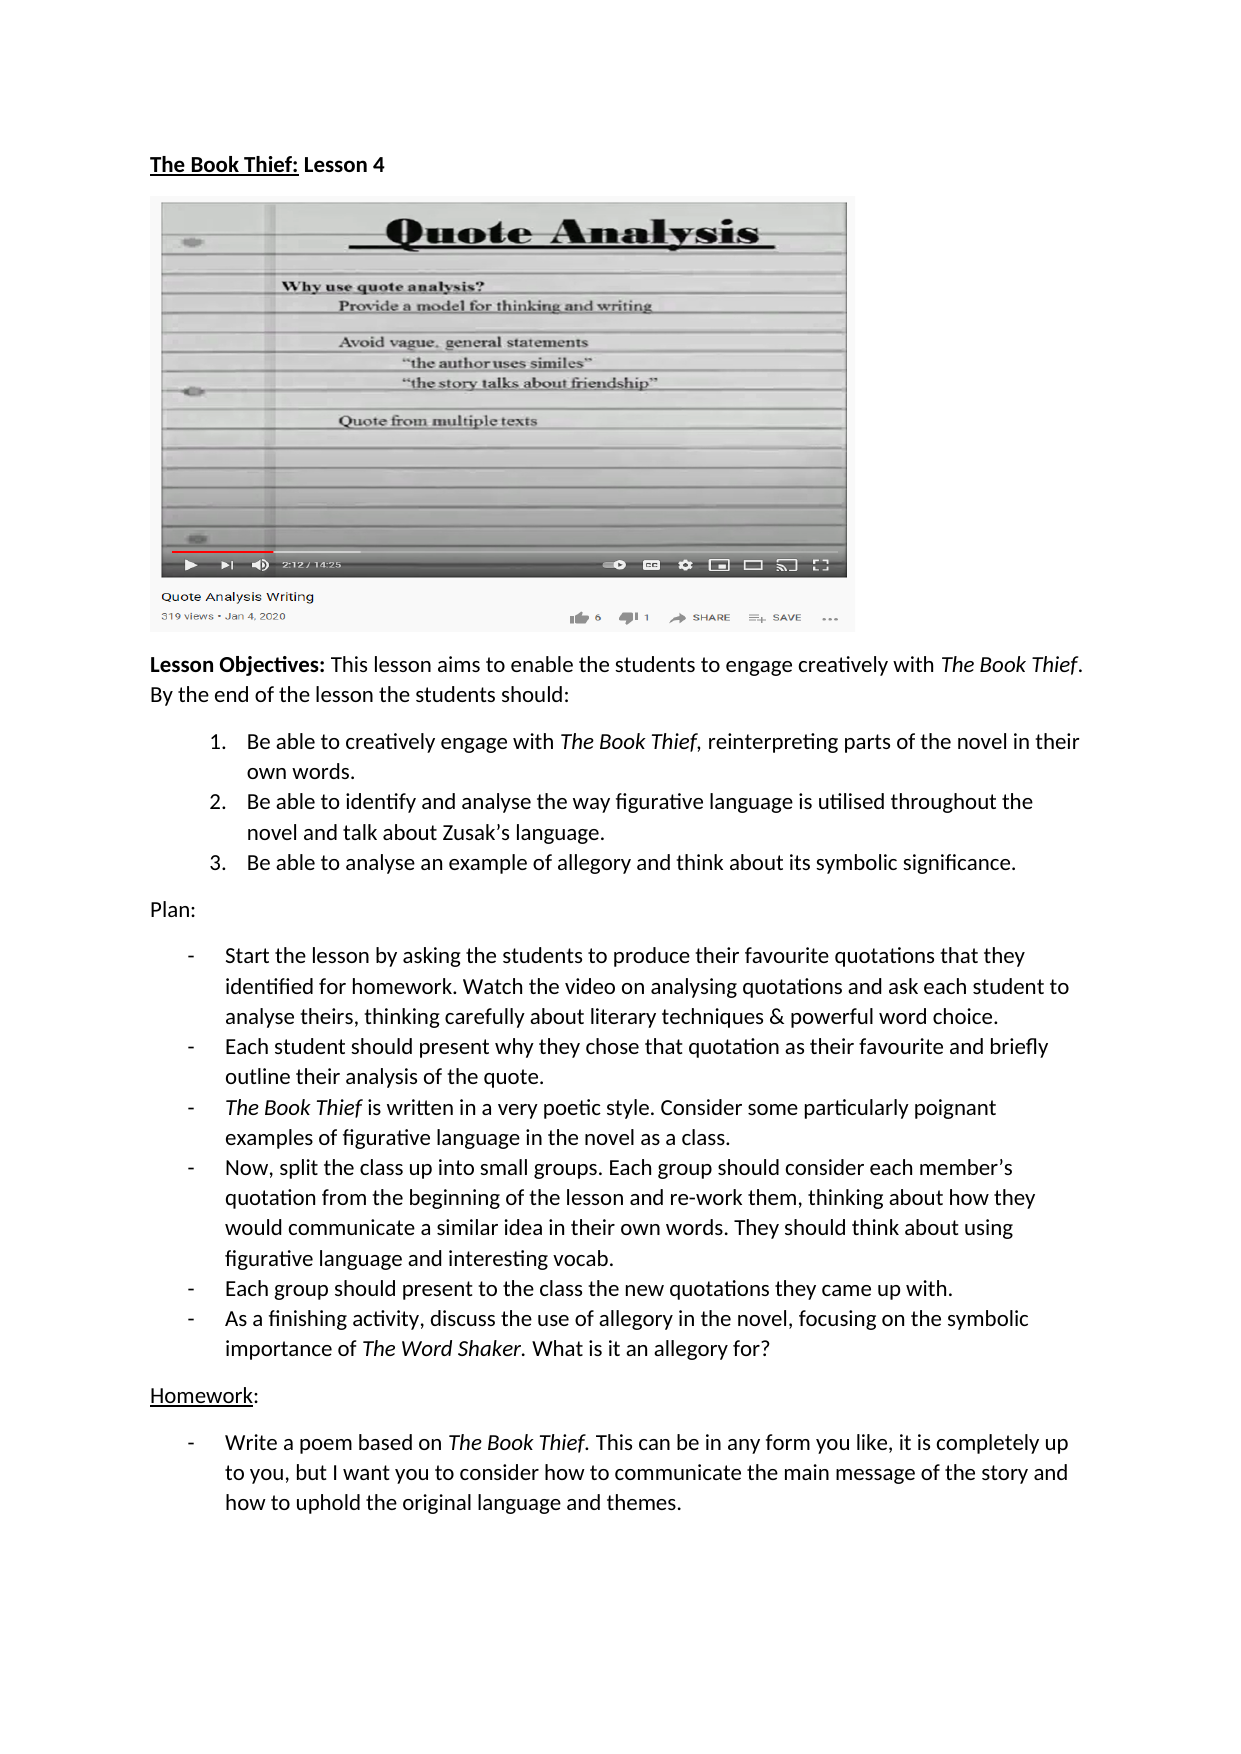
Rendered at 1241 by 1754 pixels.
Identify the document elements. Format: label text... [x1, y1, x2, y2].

list Be able to analyse an example of allegory and think about its symbolic significance. [209, 848, 1090, 876]
text Homework: [150, 1381, 1090, 1409]
text Lesson Objectives: This lesson aims to enable the students to engage creatively with The Book Thief. By the end of the lesson the students should: [150, 650, 1090, 708]
picture [150, 196, 856, 632]
list Write a poem based on The Book Thief. This can be in any form you like, it is completely up to you, but I want you to consider how to communicate the main message of the story and how to uphold the original language and themes. [187, 1428, 1090, 1517]
list The Book Thief is written in a very poetic style. Consider some particularly poignant examples of figurative language in the novel as a class. [187, 1093, 1090, 1151]
list Now, split the class up into small groups. Each group should consider each member’s quotation from the beginning of the lesson and re-work them, thinking about how they would communicate a similar idea in their own words. They should think about using figurative language and interesting vocab. [187, 1153, 1090, 1272]
text Plan: [150, 895, 1090, 923]
list Each student should present why they chose that quotation as their favourite and briefly outline their analysis of the quote. [187, 1032, 1090, 1091]
list Start the lesson by asking the students to produce their favourite quotations that they identified for homework. Watch the video on analysing quotations and ask each student to analyse theirs, thinking carefully about literary techniques & powerful word choice. [187, 942, 1090, 1030]
list Each group should present to the class the new quotations they came up with. [187, 1274, 1090, 1302]
list Be able to identify and analyse the way figurative language is utilised throughout the novel and talk about Zusak’s language. [209, 787, 1090, 846]
text The Book Thief: Lesson 4 [150, 150, 1090, 178]
list Be able to creatively engage with The Book Thief, reinterpreting parts of the novel in their own words. [209, 727, 1090, 785]
list As a finishing activity, discuss the use of allegory in the novel, focusing on the symbolic importance of The Word Shaker. What is it an allegory for? [187, 1304, 1090, 1362]
